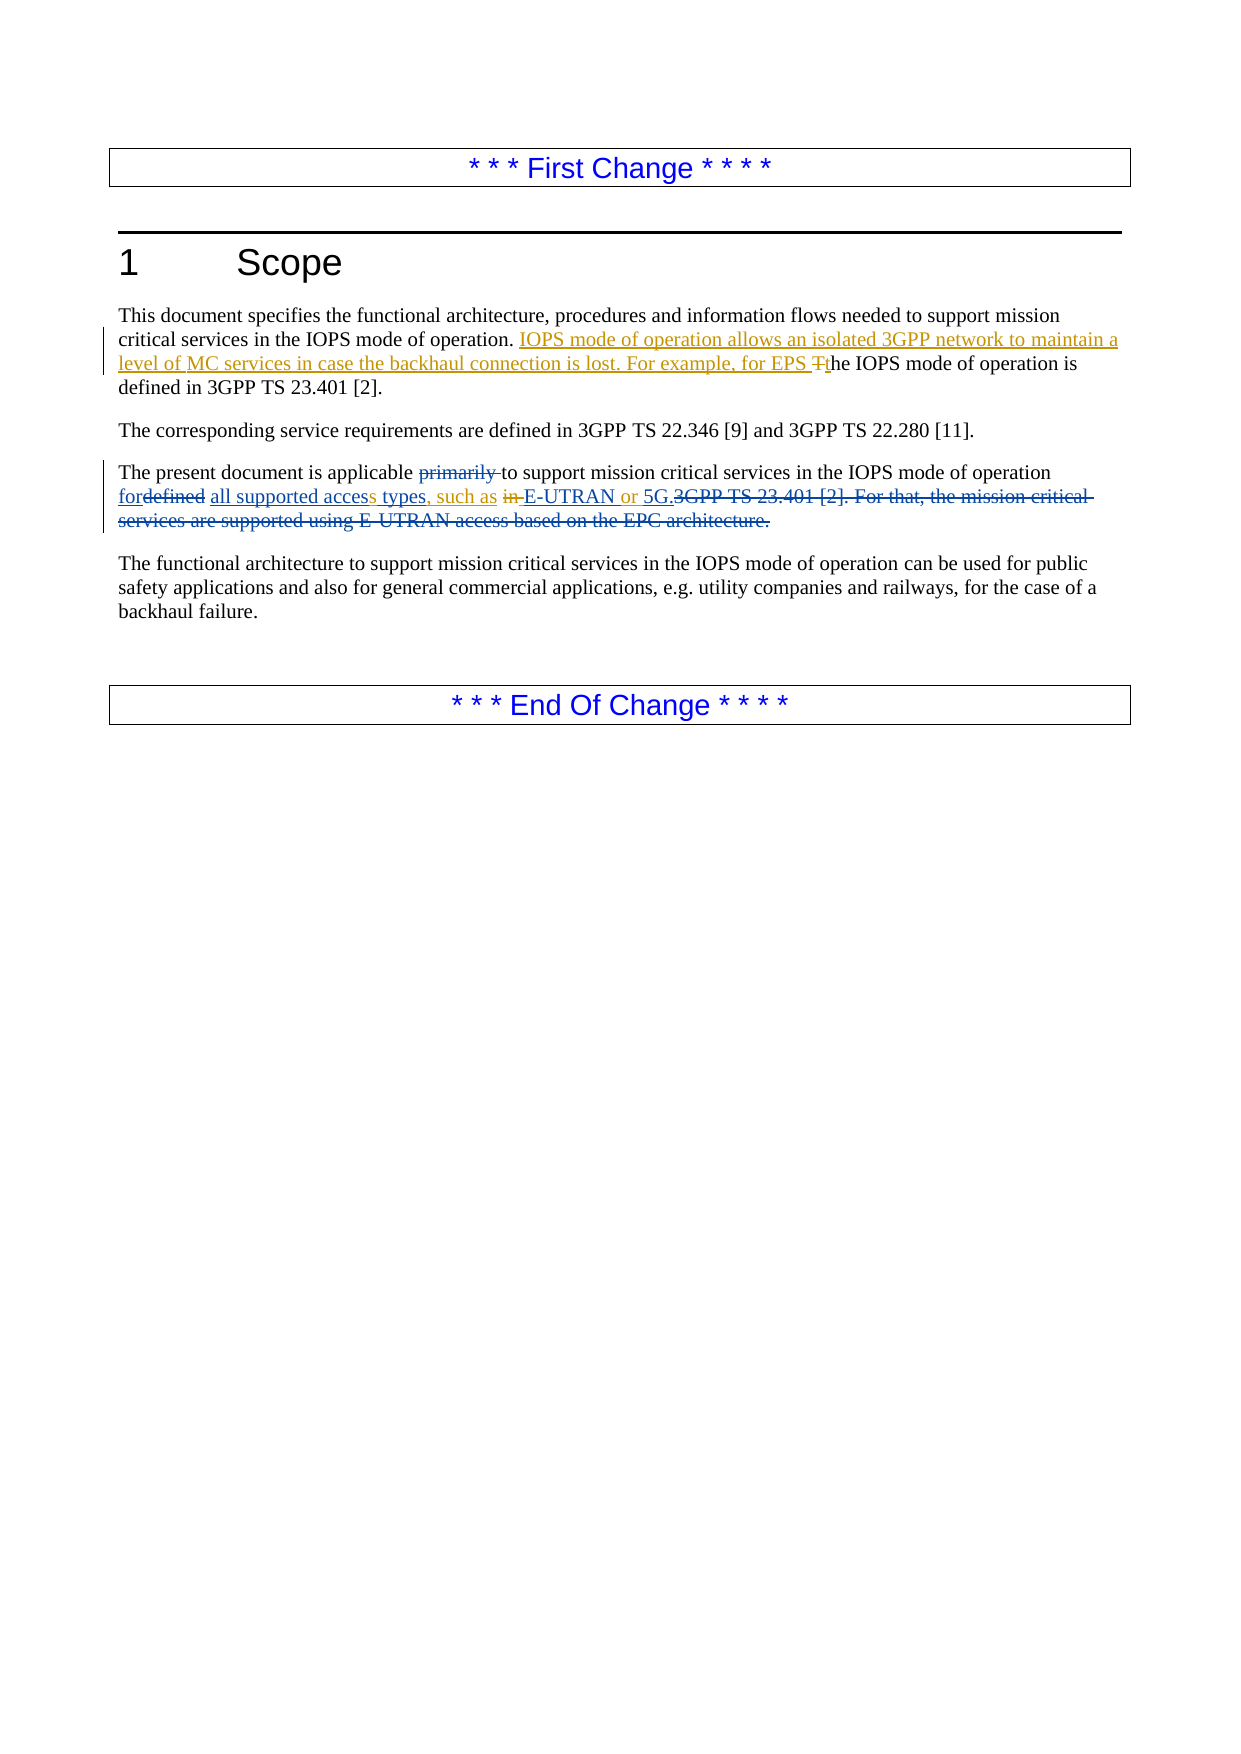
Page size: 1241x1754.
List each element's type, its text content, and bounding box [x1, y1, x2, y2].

text The corresponding service requirements are defined in 3GPP TS 22.346 [9] and 3GPP TS 22.280 [11]. [118, 417, 1122, 442]
subtitle 1 Scope [118, 234, 1122, 284]
text The present document is applicable to support mission critical services in the IOPS mode of operation [118, 460, 1122, 532]
text * * * First Change * * * * [110, 149, 1130, 186]
text The functional architecture to support mission critical services in the IOPS mode of operation can be used for public safety applications and also for general commercial applications, e.g. utility companies and railways, for the case of a backhaul failure. [118, 551, 1122, 623]
text * * * End Of Change * * * * [110, 686, 1130, 724]
text This document specifies the functional architecture, procedures and information flows needed to support mission critical services in the IOPS mode of operation. he IOPS mode of operation is defined in 3GPP TS 23.401 [2]. [118, 302, 1122, 399]
